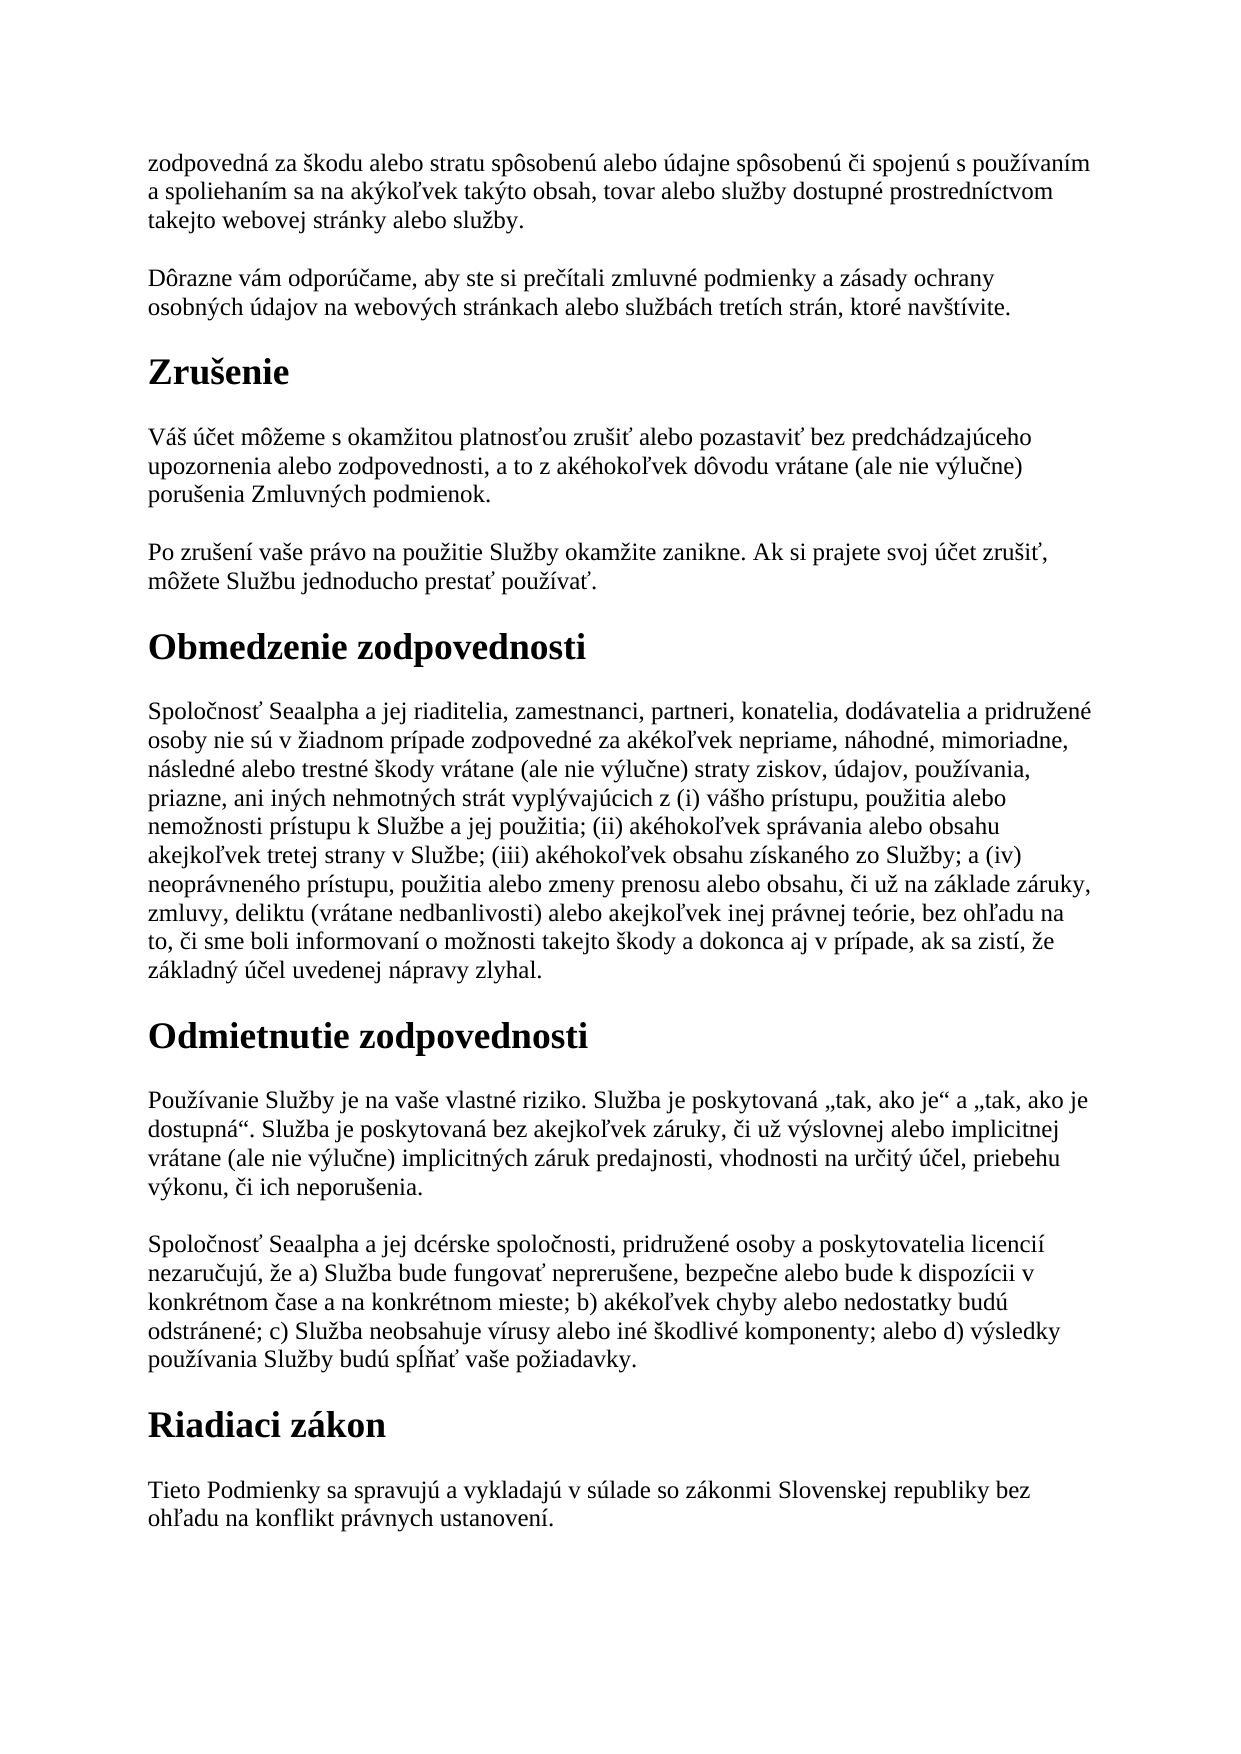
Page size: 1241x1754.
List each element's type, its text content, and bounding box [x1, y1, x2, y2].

text Riadiaci zákon [148, 1402, 1093, 1446]
text Dôrazne vám odporúčame, aby ste si prečítali zmluvné podmienky a zásady ochrany osobných údajov na webových stránkach alebo službách tretích strán, ktoré navštívite. [148, 263, 1093, 321]
text Spoločnosť Seaalpha a jej dcérske spoločnosti, pridružené osoby a poskytovatelia licencií nezaručujú, že a) Služba bude fungovať neprerušene, bezpečne alebo bude k dispozícii v konkrétnom čase a na konkrétnom mieste; b) akékoľvek chyby alebo nedostatky budú odstránené; c) Služba neobsahuje vírusy alebo iné škodlivé komponenty; alebo d) výsledky používania Služby budú spĺňať vaše požiadavky. [148, 1229, 1093, 1373]
text Používanie Služby je na vaše vlastné riziko. Služba je poskytovaná „tak, ako je“ a „tak, ako je dostupná“. Služba je poskytovaná bez akejkoľvek záruky, či už výslovnej alebo implicitnej vrátane (ale nie výlučne) implicitných záruk predajnosti, vhodnosti na určitý účel, priebehu výkonu, či ich neporušenia. [148, 1085, 1093, 1200]
text Spoločnosť Seaalpha a jej riaditelia, zamestnanci, partneri, konatelia, dodávatelia a pridružené osoby nie sú v žiadnom prípade zodpovedné za akékoľvek nepriame, náhodné, mimoriadne, následné alebo trestné škody vrátane (ale nie výlučne) straty ziskov, údajov, používania, priazne, ani iných nehmotných strát vyplývajúcich z (i) vášho prístupu, použitia alebo nemožnosti prístupu k Službe a jej použitia; (ii) akéhokoľvek správania alebo obsahu akejkoľvek tretej strany v Službe; (iii) akéhokoľvek obsahu získaného zo Služby; a (iv) neoprávneného prístupu, použitia alebo zmeny prenosu alebo obsahu, či už na základe záruky, zmluvy, deliktu (vrátane nedbanlivosti) alebo akejkoľvek inej právnej teórie, bez ohľadu na to, či sme boli informovaní o možnosti takejto škody a dokonca aj v prípade, ak sa zistí, že základný účel uvedenej nápravy zlyhal. [148, 696, 1093, 984]
text Tieto Podmienky sa spravujú a vykladajú v súlade so zákonmi Slovenskej republiky bez ohľadu na konflikt právnych ustanovení. [148, 1475, 1093, 1532]
text Zrušenie [148, 350, 1093, 393]
text Po zrušení vaše právo na použitie Služby okamžite zanikne. Ak si prajete svoj účet zrušiť, môžete Službu jednoducho prestať používať. [148, 537, 1093, 595]
text Odmietnutie zodpovednosti [148, 1013, 1093, 1056]
text Váš účet môžeme s okamžitou platnosťou zrušiť alebo pozastaviť bez predchádzajúceho upozornenia alebo zodpovednosti, a to z akéhokoľvek dôvodu vrátane (ale nie výlučne) porušenia Zmluvných podmienok. [148, 422, 1093, 508]
text Obmedzenie zodpovednosti [148, 624, 1093, 667]
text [148, 148, 1093, 234]
